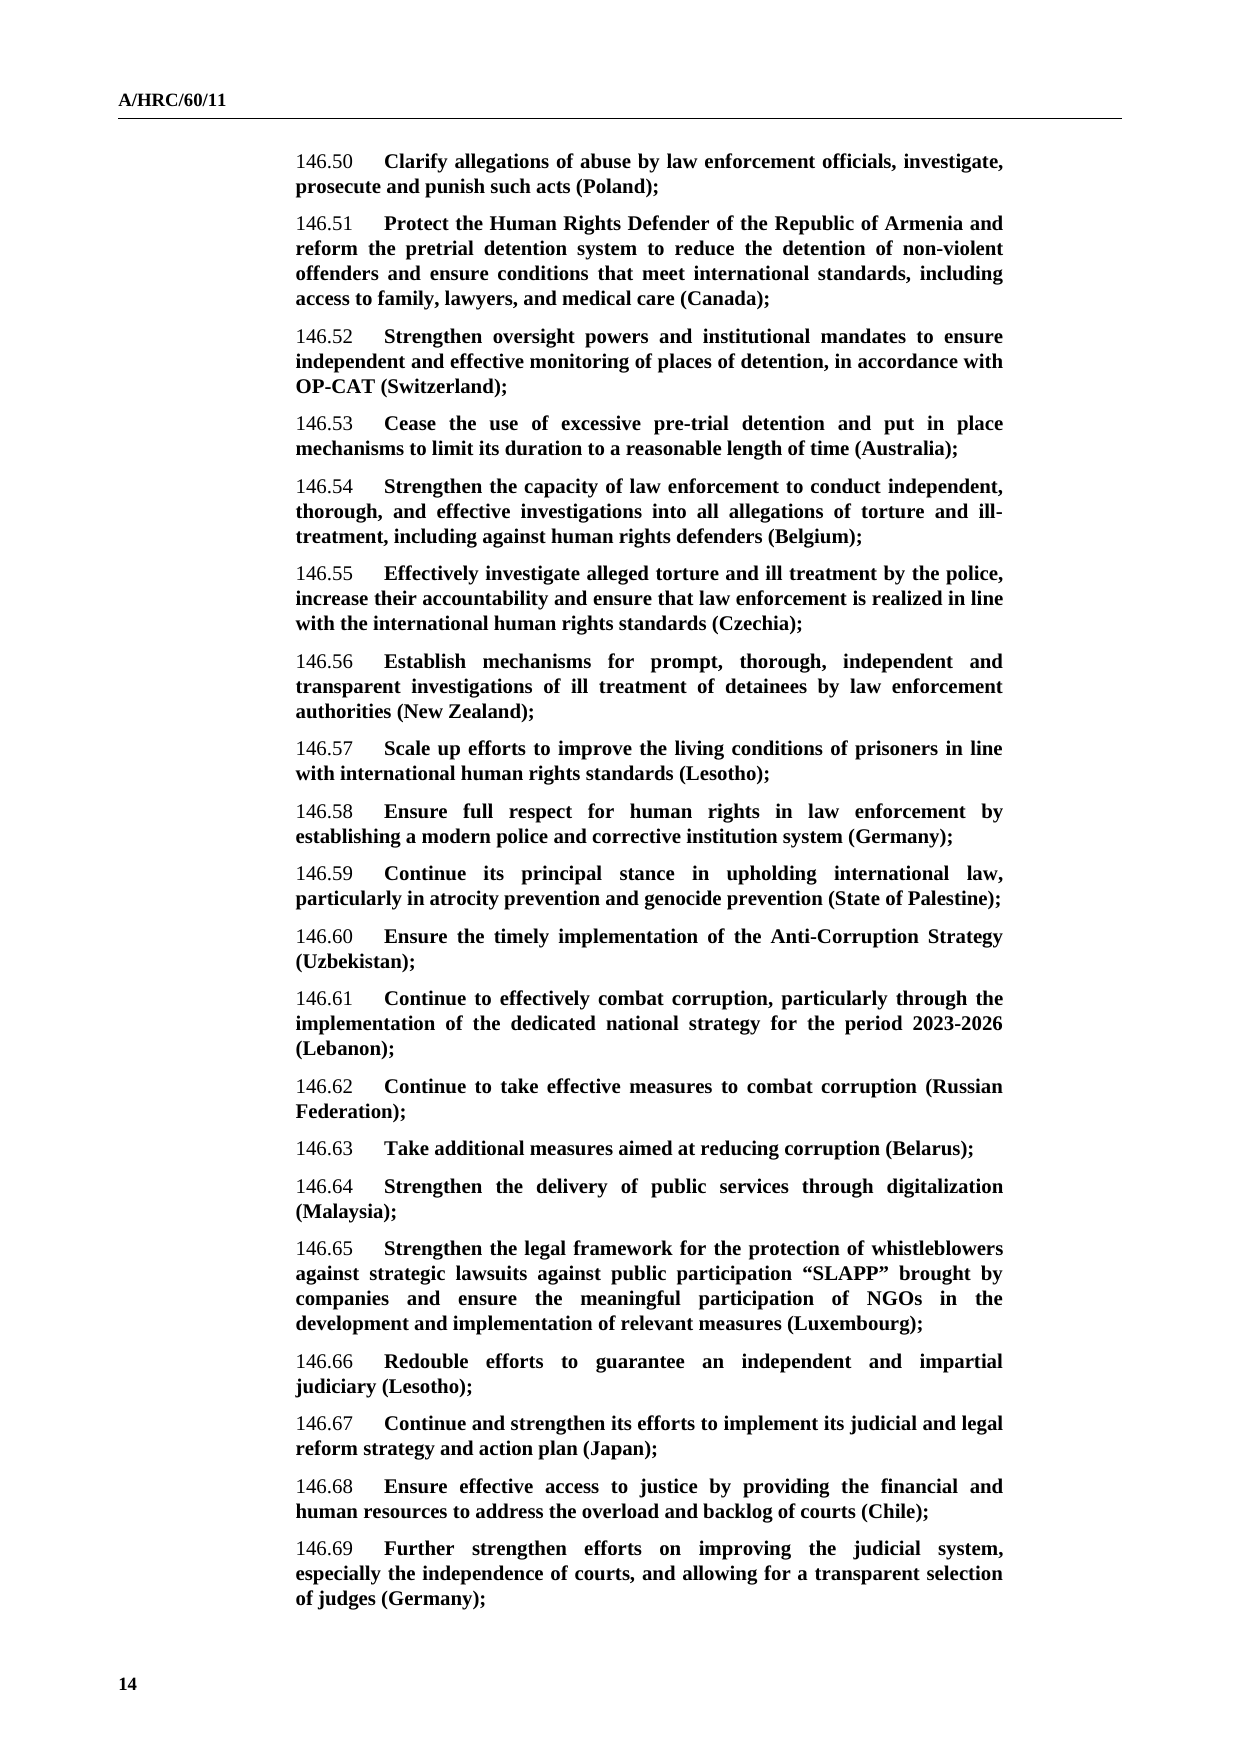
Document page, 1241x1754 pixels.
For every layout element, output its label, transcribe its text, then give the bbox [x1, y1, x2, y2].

text 146.55 Effectively investigate alleged torture and ill treatment by the police, increase their accountability and ensure that law enforcement is realized in line with the international human rights standards (Czechia); [295, 560, 1004, 635]
text 146.54 Strengthen the capacity of law enforcement to conduct independent, thorough, and effective investigations into all allegations of torture and ill-treatment, including against human rights defenders (Belgium); [295, 473, 1004, 548]
text 146.58 Ensure full respect for human rights in law enforcement by establishing a modern police and corrective institution system (Germany); [295, 798, 1004, 848]
text 146.63 Take additional measures aimed at reducing corruption (Belarus); [295, 1135, 1004, 1160]
text 146.57 Scale up efforts to improve the living conditions of prisoners in line with international human rights standards (Lesotho); [295, 735, 1004, 785]
text 146.62 Continue to take effective measures to combat corruption (Russian Federation); [295, 1073, 1004, 1123]
text 146.67 Continue and strengthen its efforts to implement its judicial and legal reform strategy and action plan (Japan); [295, 1410, 1004, 1460]
text 146.53 Cease the use of excessive pre-trial detention and put in place mechanisms to limit its duration to a reasonable length of time (Australia); [295, 410, 1004, 460]
text 146.65 Strengthen the legal framework for the protection of whistleblowers against strategic lawsuits against public participation “SLAPP” brought by companies and ensure the meaningful participation of NGOs in the development and implementation of relevant measures (Luxembourg); [295, 1235, 1004, 1335]
text 146.56 Establish mechanisms for prompt, thorough, independent and transparent investigations of ill treatment of detainees by law enforcement authorities (New Zealand); [295, 648, 1004, 723]
text 146.66 Redouble efforts to guarantee an independent and impartial judiciary (Lesotho); [295, 1348, 1004, 1398]
text 146.59 Continue its principal stance in upholding international law, particularly in atrocity prevention and genocide prevention (State of Palestine); [295, 860, 1004, 910]
text 146.68 Ensure effective access to justice by providing the financial and human resources to address the overload and backlog of courts (Chile); [295, 1473, 1004, 1523]
text 146.60 Ensure the timely implementation of the Anti-Corruption Strategy (Uzbekistan); [295, 923, 1004, 973]
text 146.51 Protect the Human Rights Defender of the Republic of Armenia and reform the pretrial detention system to reduce the detention of non-violent offenders and ensure conditions that meet international standards, including access to family, lawyers, and medical care (Canada); [295, 210, 1004, 310]
text 146.50 Clarify allegations of abuse by law enforcement officials, investigate, prosecute and punish such acts (Poland); [295, 148, 1004, 198]
text 146.61 Continue to effectively combat corruption, particularly through the implementation of the dedicated national strategy for the period 2023-2026 (Lebanon); [295, 985, 1004, 1060]
text 146.64 Strengthen the delivery of public services through digitalization (Malaysia); [295, 1173, 1004, 1223]
text 146.52 Strengthen oversight powers and institutional mandates to ensure independent and effective monitoring of places of detention, in accordance with OP-CAT (Switzerland); [295, 323, 1004, 398]
text 146.69 Further strengthen efforts on improving the judicial system, especially the independence of courts, and allowing for a transparent selection of judges (Germany); [295, 1535, 1004, 1610]
